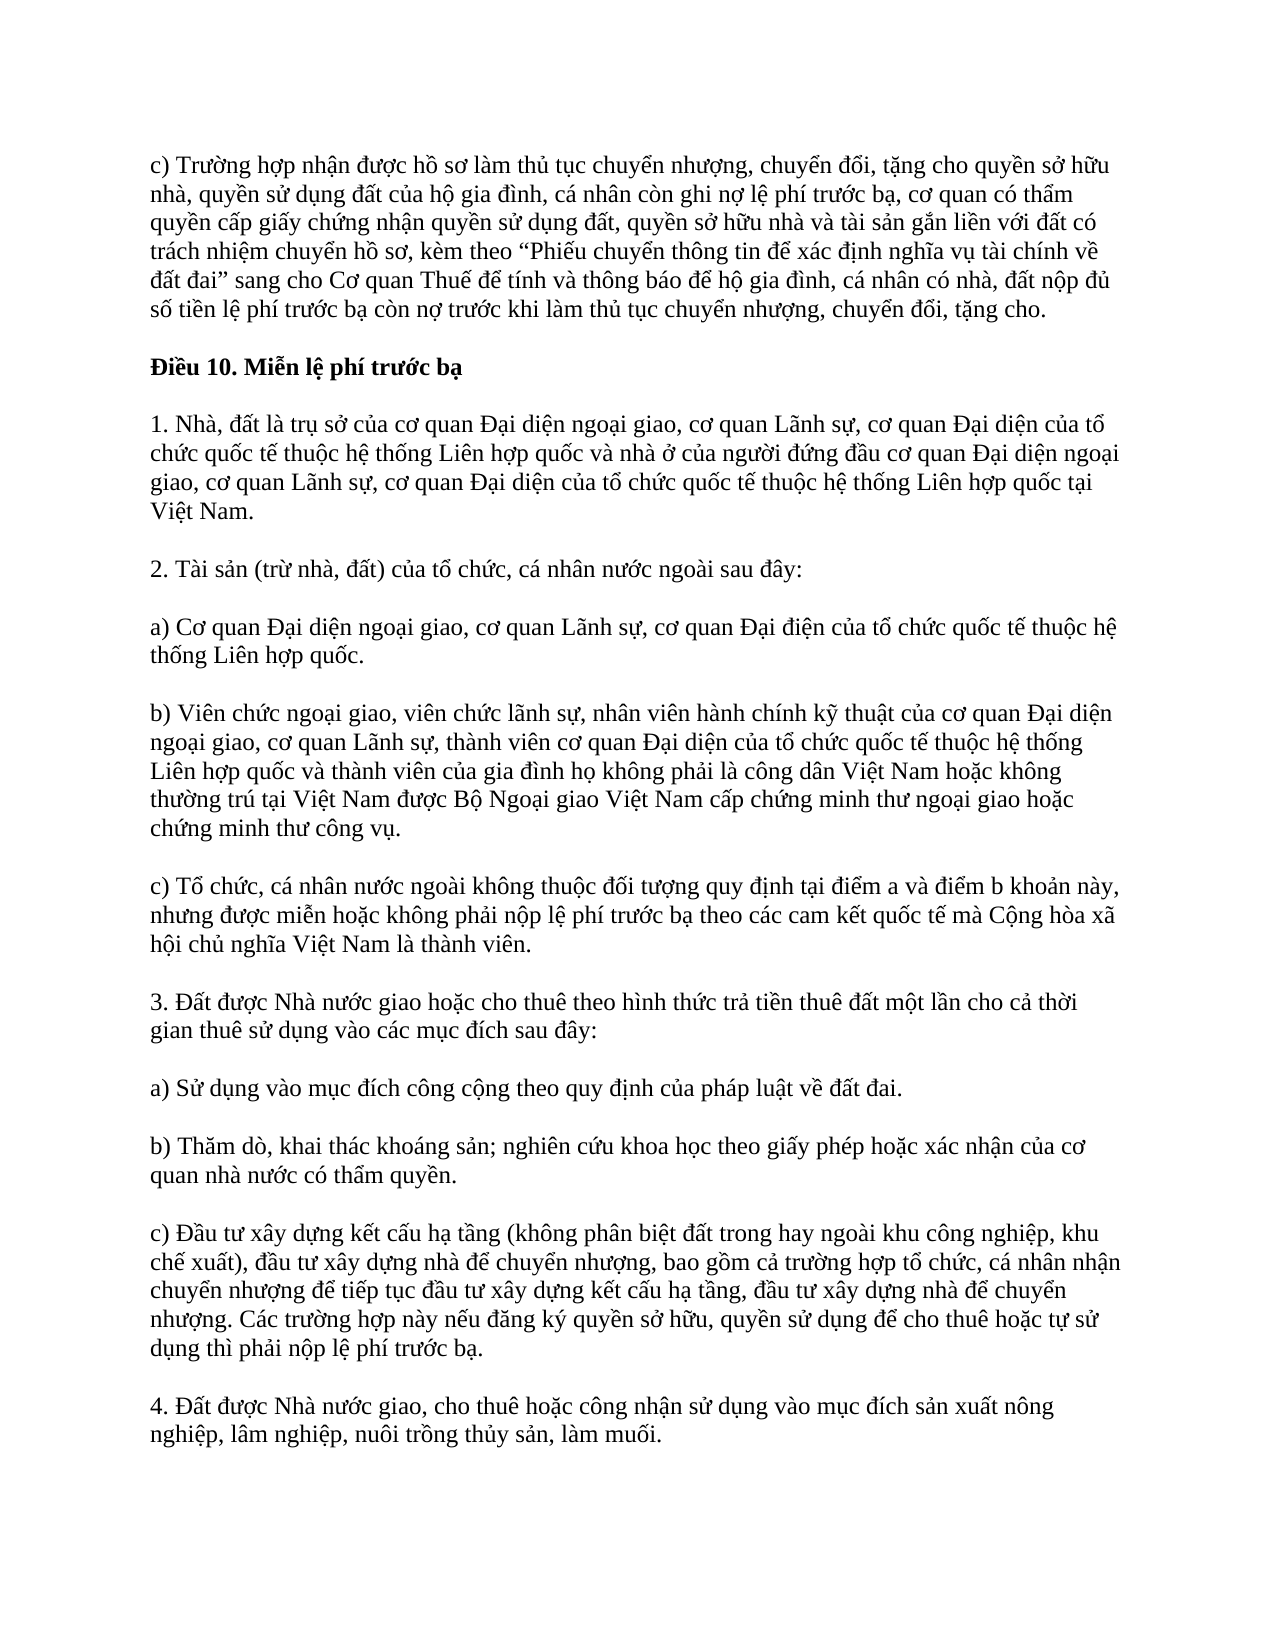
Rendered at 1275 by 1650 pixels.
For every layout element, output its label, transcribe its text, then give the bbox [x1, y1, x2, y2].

text b) Thăm dò, khai thác khoáng sản; nghiên cứu khoa học theo giấy phép hoặc xác nhận của cơ quan nhà nước có thẩm quyền. [150, 1131, 1125, 1189]
text b) Viên chức ngoại giao, viên chức lãnh sự, nhân viên hành chính kỹ thuật của cơ quan Đại diện ngoại giao, cơ quan Lãnh sự, thành viên cơ quan Đại diện của tổ chức quốc tế thuộc hệ thống Liên hợp quốc và thành viên của gia đình họ không phải là công dân Việt Nam hoặc không thường trú tại Việt Nam được Bộ Ngoại giao Việt Nam cấp chứng minh thư ngoại giao hoặc chứng minh thư công vụ. [150, 698, 1125, 842]
text 3. Đất được Nhà nước giao hoặc cho thuê theo hình thức trả tiền thuê đất một lần cho cả thời gian thuê sử dụng vào các mục đích sau đây: [150, 987, 1125, 1044]
text 2. Tài sản (trừ nhà, đất) của tổ chức, cá nhân nước ngoài sau đây: [150, 554, 1125, 582]
text Điều 10. Miễn lệ phí trước bạ [150, 352, 1125, 380]
text c) Tổ chức, cá nhân nước ngoài không thuộc đối tượng quy định tại điểm a và điểm b khoản này, nhưng được miễn hoặc không phải nộp lệ phí trước bạ theo các cam kết quốc tế mà Cộng hòa xã hội chủ nghĩa Việt Nam là thành viên. [150, 871, 1125, 957]
text a) Sử dụng vào mục đích công cộng theo quy định của pháp luật về đất đai. [150, 1073, 1125, 1102]
text c) Trường hợp nhận được hồ sơ làm thủ tục chuyển nhượng, chuyển đổi, tặng cho quyền sở hữu nhà, quyền sử dụng đất của hộ gia đình, cá nhân còn ghi nợ lệ phí trước bạ, cơ quan có thẩm quyền cấp giấy chứng nhận quyền sử dụng đất, quyền sở hữu nhà và tài sản gắn liền với đất có trách nhiệm chuyển hồ sơ, kèm theo “Phiếu chuyển thông tin để xác định nghĩa vụ tài chính về đất đai” sang cho Cơ quan Thuế để tính và thông báo để hộ gia đình, cá nhân có nhà, đất nộp đủ số tiền lệ phí trước bạ còn nợ trước khi làm thủ tục chuyển nhượng, chuyển đổi, tặng cho. [150, 150, 1125, 322]
text a) Cơ quan Đại diện ngoại giao, cơ quan Lãnh sự, cơ quan Đại điện của tổ chức quốc tế thuộc hệ thống Liên hợp quốc. [150, 612, 1125, 669]
text 4. Đất được Nhà nước giao, cho thuê hoặc công nhận sử dụng vào mục đích sản xuất nông nghiệp, lâm nghiệp, nuôi trồng thủy sản, làm muối. [150, 1391, 1125, 1448]
text c) Đầu tư xây dựng kết cấu hạ tầng (không phân biệt đất trong hay ngoài khu công nghiệp, khu chế xuất), đầu tư xây dựng nhà để chuyển nhượng, bao gồm cả trường hợp tổ chức, cá nhân nhận chuyển nhượng để tiếp tục đầu tư xây dựng kết cấu hạ tầng, đầu tư xây dựng nhà để chuyển nhượng. Các trường hợp này nếu đăng ký quyền sở hữu, quyền sử dụng để cho thuê hoặc tự sử dụng thì phải nộp lệ phí trước bạ. [150, 1218, 1125, 1362]
text 1. Nhà, đất là trụ sở của cơ quan Đại diện ngoại giao, cơ quan Lãnh sự, cơ quan Đại diện của tổ chức quốc tế thuộc hệ thống Liên hợp quốc và nhà ở của người đứng đầu cơ quan Đại diện ngoại giao, cơ quan Lãnh sự, cơ quan Đại diện của tổ chức quốc tế thuộc hệ thống Liên hợp quốc tại Việt Nam. [150, 409, 1125, 524]
